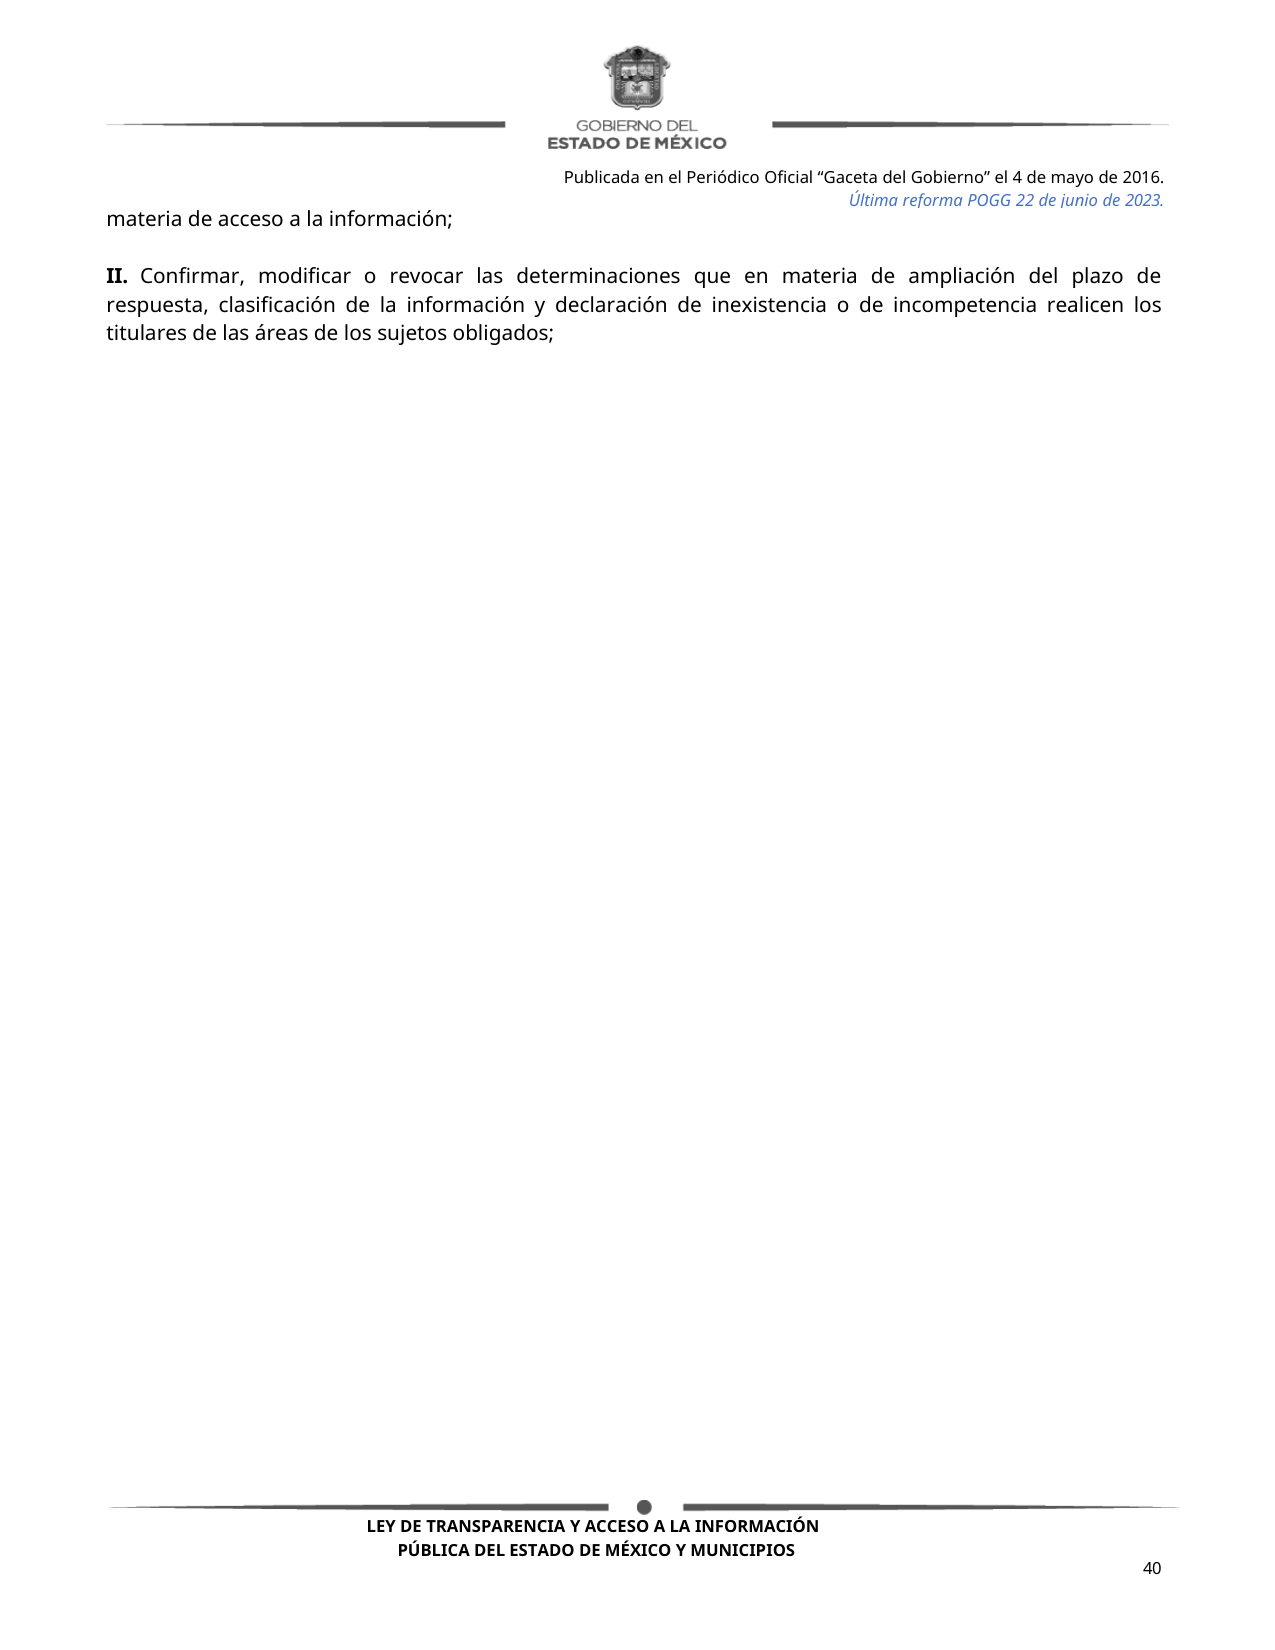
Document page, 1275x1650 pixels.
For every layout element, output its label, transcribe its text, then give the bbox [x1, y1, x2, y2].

picture [106, 44, 1169, 149]
list Confirmar, modificar o revocar las determinaciones que en materia de ampliación del plazo de respuesta, clasificación de la información y declaración de inexistencia o de incompetencia realicen los titulares de las áreas de los sujetos obligados; [106, 261, 1163, 347]
picture [109, 1500, 1180, 1515]
